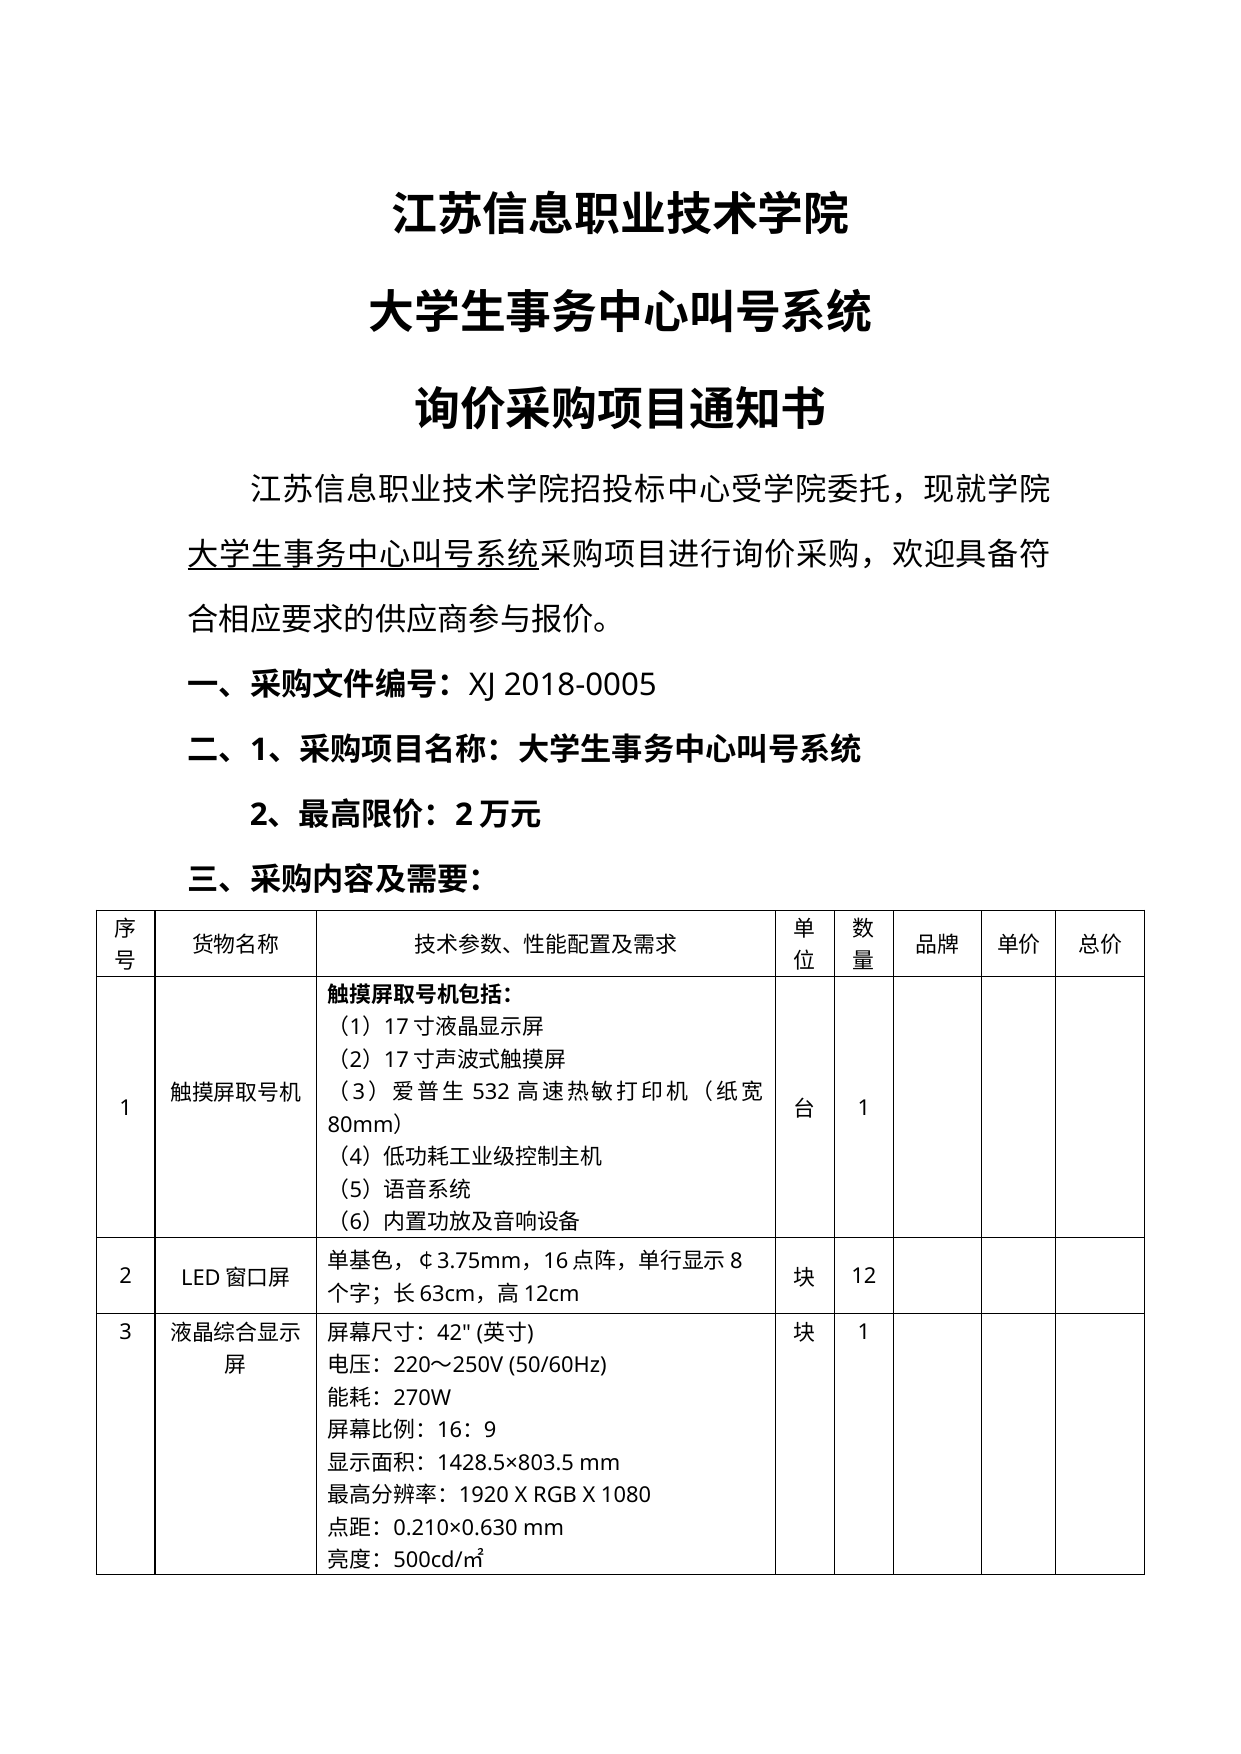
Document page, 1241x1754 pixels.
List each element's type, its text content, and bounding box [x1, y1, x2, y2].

table_cell [1056, 977, 1144, 1237]
table_cell 3 [97, 1314, 154, 1574]
table_cell [982, 1238, 1055, 1313]
table_cell [982, 1314, 1055, 1574]
text 询价采购项目通知书 [187, 357, 1053, 454]
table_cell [317, 1314, 775, 1574]
table_cell [1056, 1314, 1144, 1574]
text 江苏信息职业技术学院招投标中心受学院委托，现就学院大学生事务中心叫号系统采购项目进行询价采购，欢迎具备符合相应要求的供应商参与报价。 [187, 454, 1053, 649]
table_header 总价 [1056, 911, 1144, 976]
text 一、采购文件编号：XJ 2018-0005 [187, 649, 1053, 714]
table_cell 1 [835, 1314, 893, 1574]
table_cell 触摸屏取号机 [156, 977, 316, 1237]
table_header 序号 [97, 911, 154, 976]
table_header 数量 [835, 911, 893, 976]
text 江苏信息职业技术学院 [187, 162, 1053, 259]
table_cell [894, 977, 981, 1237]
table_cell 台 [776, 977, 834, 1237]
table_cell [982, 977, 1055, 1237]
table_cell [894, 1238, 981, 1313]
table_header 单位 [776, 911, 834, 976]
table_header 单价 [982, 911, 1055, 976]
table_cell LED窗口屏 [156, 1238, 316, 1313]
table_cell [894, 1314, 981, 1574]
table_cell 2 [97, 1238, 154, 1313]
table_header 技术参数、性能配置及需求 [317, 911, 775, 976]
text 大学生事务中心叫号系统 [187, 259, 1053, 357]
table_header 货物名称 [156, 911, 316, 976]
table_cell 12 [835, 1238, 893, 1313]
text 三、采购内容及需要： [187, 844, 1053, 909]
table_cell 块 [776, 1238, 834, 1313]
table_cell 触摸屏取号机包括： （1）17寸液晶显示屏 （2）17寸声波式触摸屏 （3）爱普生532高速热敏打印机（纸宽80mm） （4）低功耗工业级控制主机 （5）语音系统 （6）内置功放及音响设备 [317, 977, 775, 1237]
table_cell [1056, 1238, 1144, 1313]
text 二、1、采购项目名称：大学生事务中心叫号系统 [187, 714, 1053, 779]
table_cell 液晶综合显示屏 [156, 1314, 316, 1574]
table_cell 块 [776, 1314, 834, 1574]
table_header 品牌 [894, 911, 981, 976]
table_cell 1 [835, 977, 893, 1237]
table_cell 1 [97, 977, 154, 1237]
table_cell 单基色，￠3.75mm，16点阵，单行显示8个字；长63cm，高12cm [317, 1238, 775, 1313]
text 2、最高限价：2万元 [187, 779, 1053, 844]
